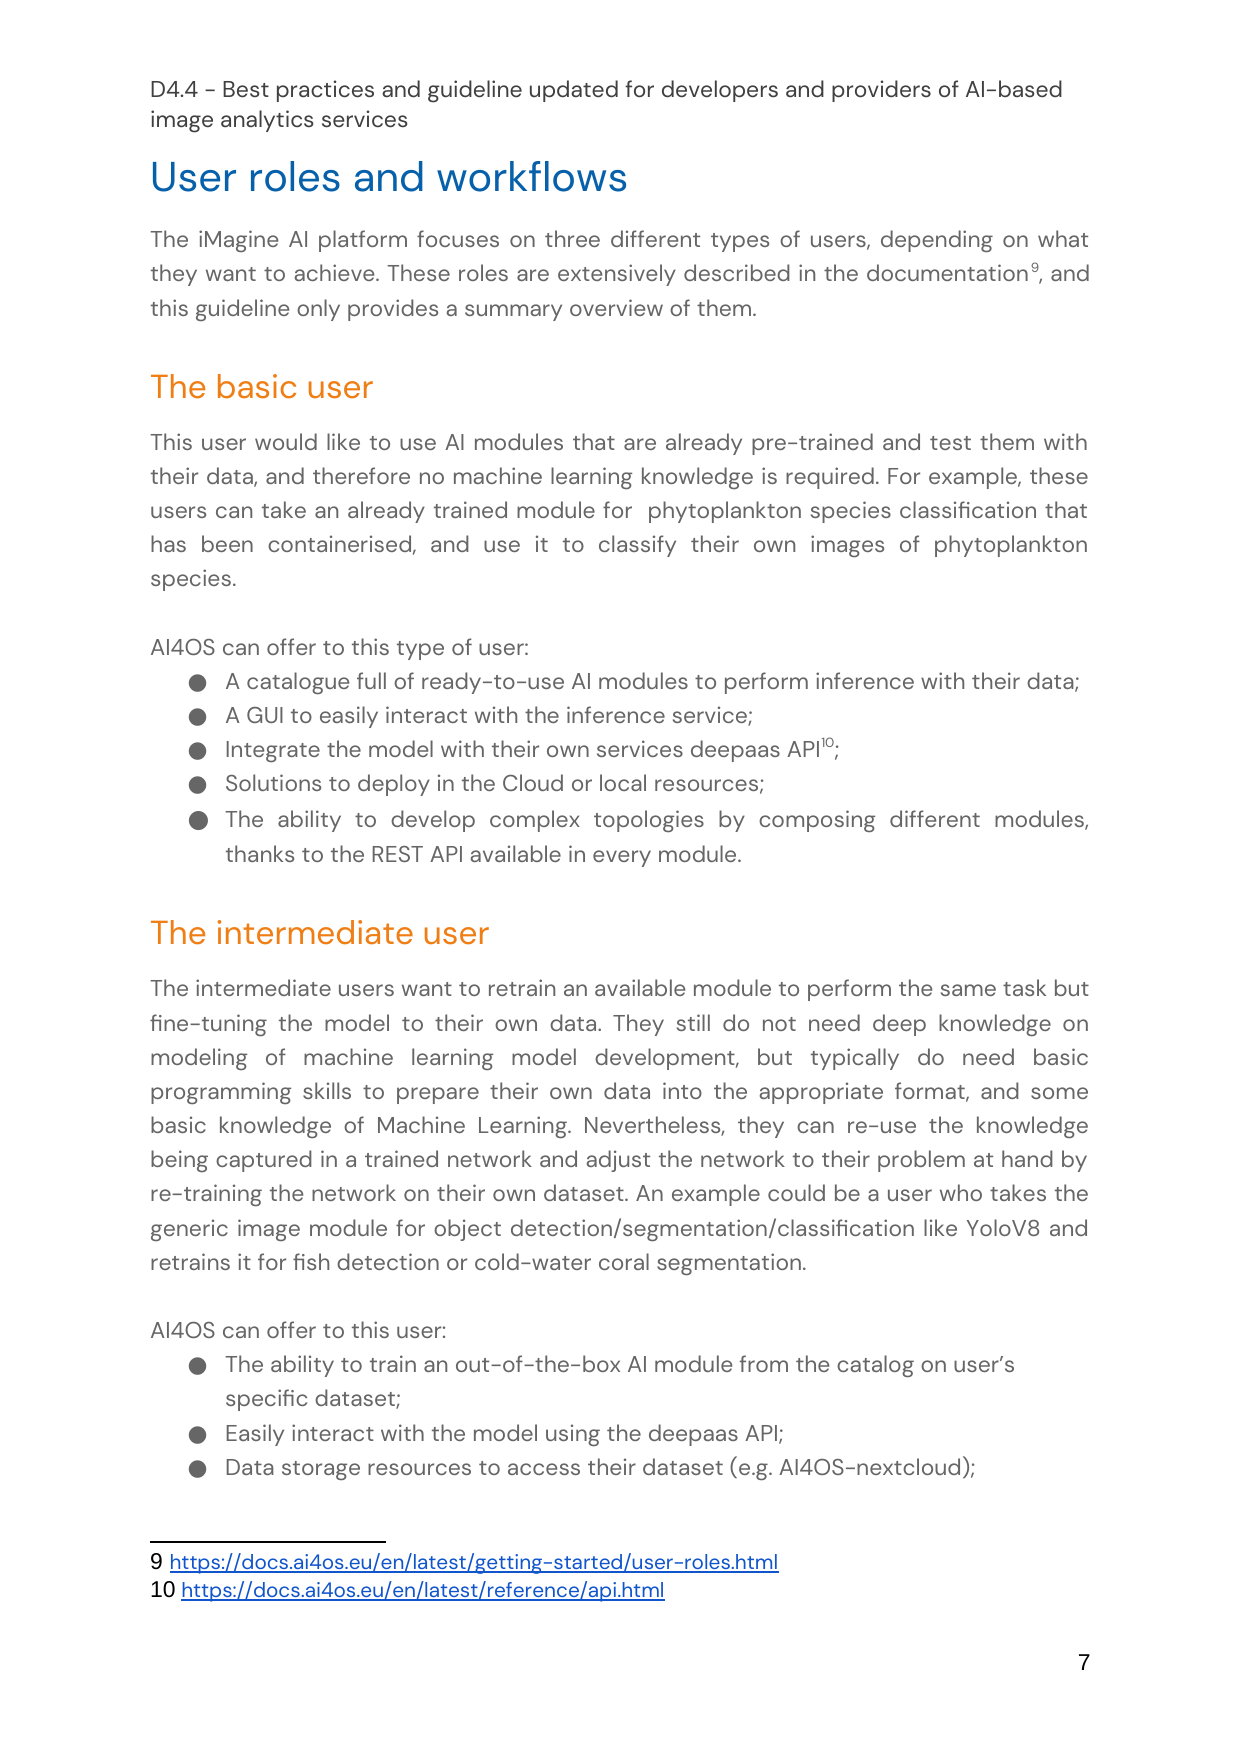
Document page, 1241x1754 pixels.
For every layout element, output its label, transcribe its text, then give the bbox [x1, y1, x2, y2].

text This user would like to use AI modules that are already pre-trained and test them with their data, and therefore no machine learning knowledge is required. For example, these users can take an already trained module for phytoplankton species classification that has been containerised, and use it to classify their own images of phytoplankton species. [150, 427, 1090, 594]
subtitle The basic user [150, 365, 1090, 408]
text The intermediate users want to retrain an available module to perform the same task but fine-tuning the model to their own data. They still do not need deep knowledge on modeling of machine learning model development, but typically do need basic programming skills to prepare their own data into the appropriate format, and some basic knowledge of Machine Learning. Nevertheless, they can re-use the knowledge being captured in a trained network and adjust the network to their problem at hand by re-training the network on their own dataset. An example could be a user who takes the generic image module for object detection/segmentation/classification like YoloV8 and retrains it for fish detection or cold-water coral segmentation. [150, 974, 1090, 1277]
text AI4OS can offer to this type of user: [150, 632, 1090, 662]
subtitle User roles and workflows [150, 150, 1090, 204]
text The iMagine AI platform focuses on three different types of users, depending on what they want to achieve. These roles are extensively described in the documentation, and this guideline only provides a summary overview of them. [150, 225, 1090, 323]
list A GUI to easily interact with the inference service; [187, 701, 1090, 730]
list A catalogue full of ready-to-use AI modules to perform inference with their data; [187, 666, 1090, 696]
list Easily interact with the model using the deepaas API; [187, 1418, 1090, 1448]
list Solutions to deploy in the Cloud or local resources; [187, 769, 1090, 799]
list The ability to develop complex topologies by composing different modules, thanks to the REST API available in every module. [187, 803, 1090, 870]
list Data storage resources to access their dataset (e.g. AI4OS-nextcloud); [187, 1452, 1090, 1482]
list The ability to train an out-of-the-box AI module from the catalog on user’s specific dataset; [187, 1350, 1090, 1414]
list Integrate the model with their own services deepaas API; [187, 735, 1090, 764]
text AI4OS can offer to this user: [150, 1316, 1090, 1346]
subtitle The intermediate user [150, 912, 1090, 955]
